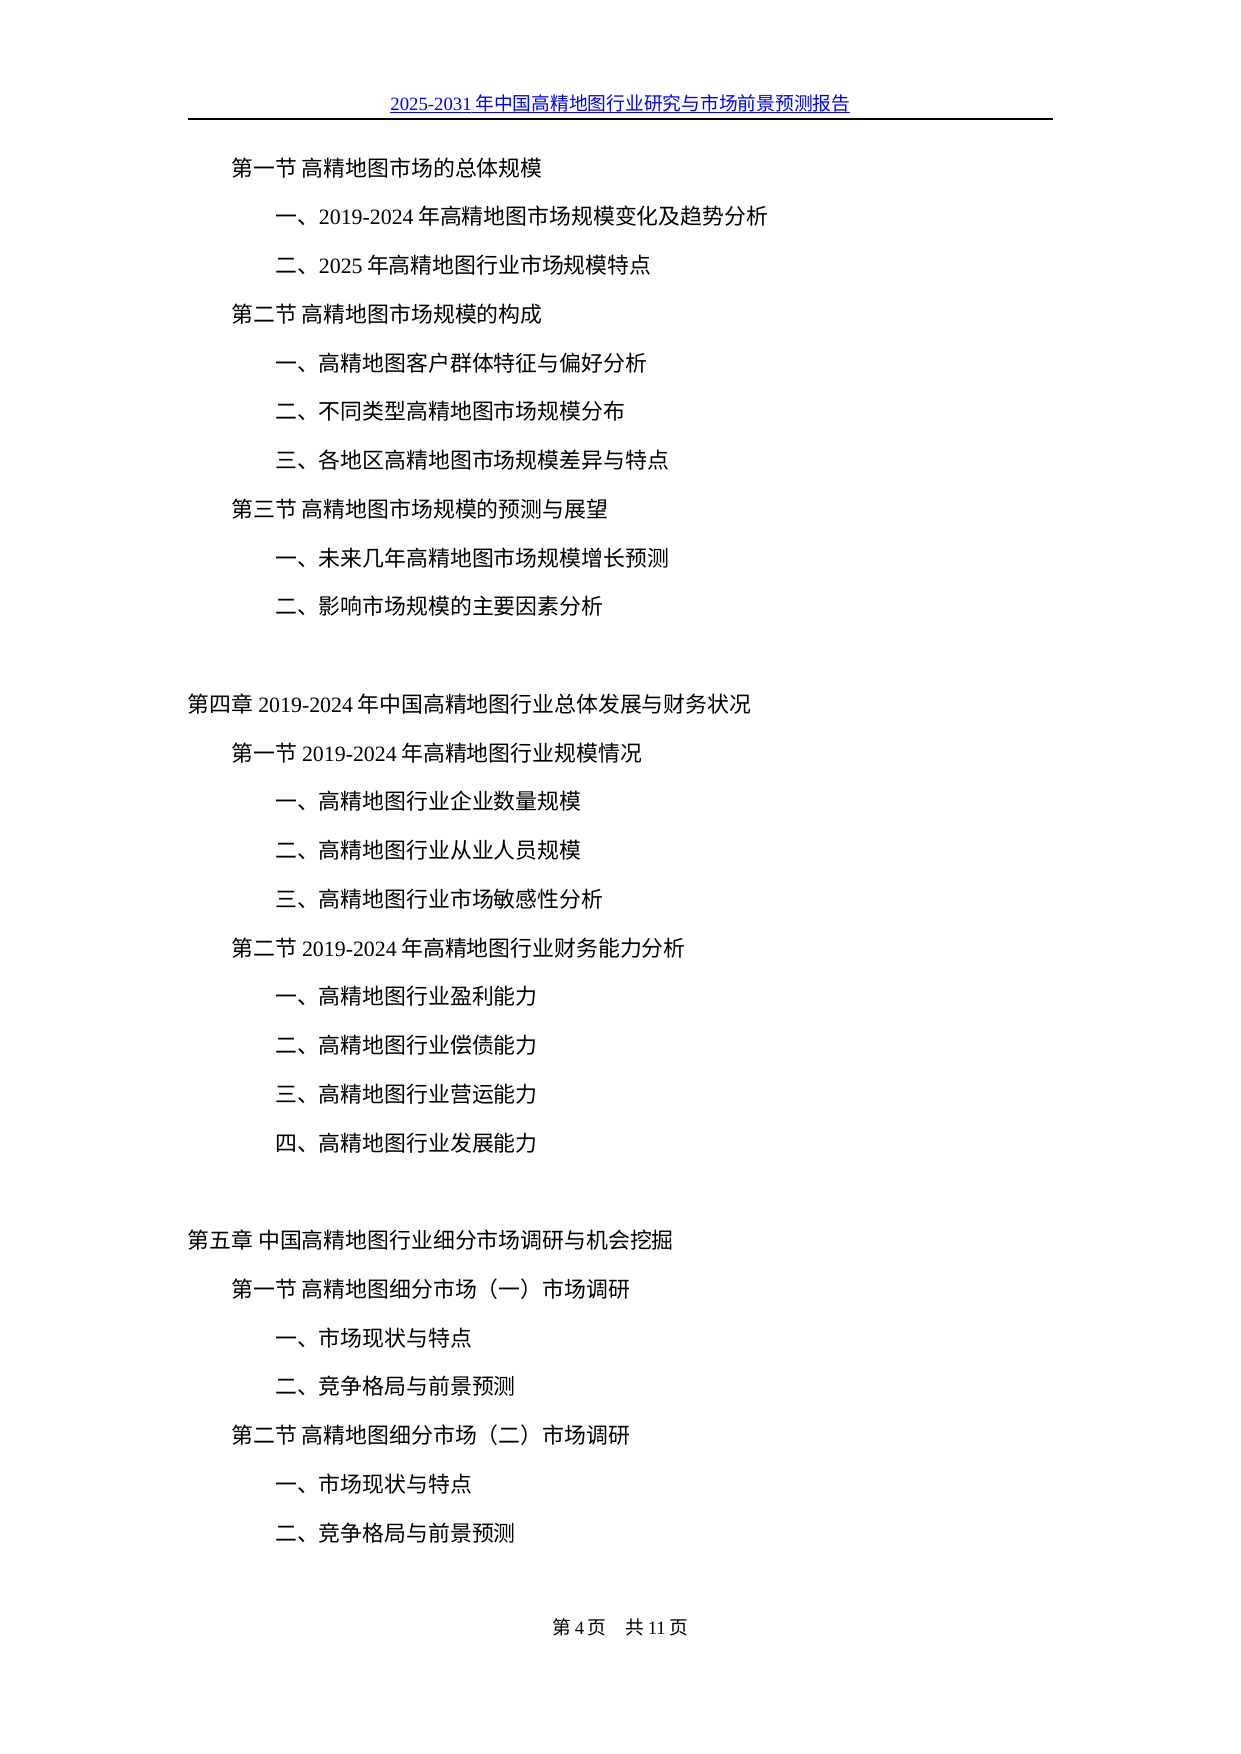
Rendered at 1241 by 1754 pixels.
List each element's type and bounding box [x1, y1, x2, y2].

text [187, 150, 1053, 1548]
